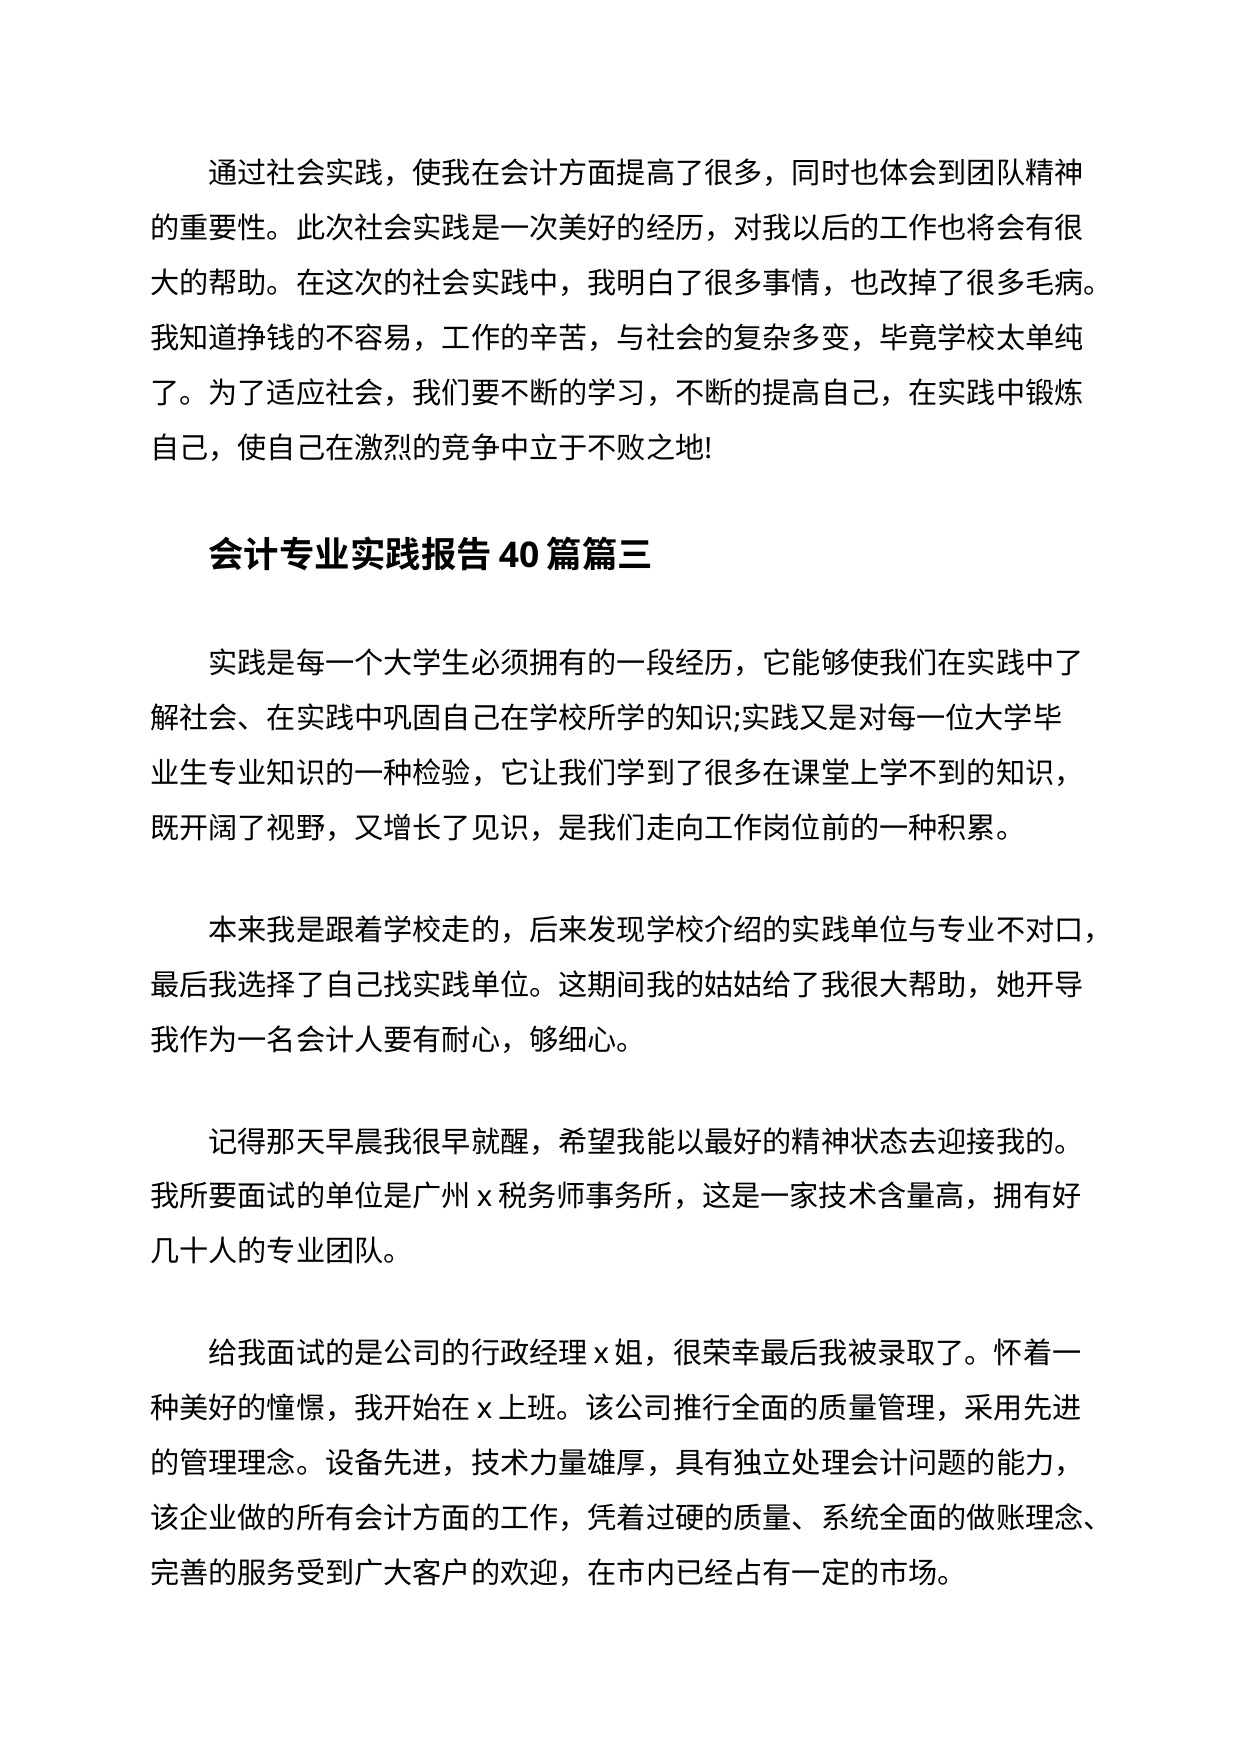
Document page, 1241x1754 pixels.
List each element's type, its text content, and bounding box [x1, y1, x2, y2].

text 会计专业实践报告40篇篇三 [150, 526, 1090, 578]
text 实践是每一个大学生必须拥有的一段经历，它能够使我们在实践中了解社会、在实践中巩固自己在学校所学的知识;实践又是对每一位大学毕业生专业知识的一种检验，它让我们学到了很多在课堂上学不到的知识，既开阔了视野，又增长了见识，是我们走向工作岗位前的一种积累。 [150, 640, 1090, 847]
text 本来我是跟着学校走的，后来发现学校介绍的实践单位与专业不对口，最后我选择了自己找实践单位。这期间我的姑姑给了我很大帮助，她开导我作为一名会计人要有耐心，够细心。 [150, 907, 1090, 1059]
text 通过社会实践，使我在会计方面提高了很多，同时也体会到团队精神的重要性。此次社会实践是一次美好的经历，对我以后的工作也将会有很大的帮助。在这次的社会实践中，我明白了很多事情，也改掉了很多毛病。我知道挣钱的不容易，工作的辛苦，与社会的复杂多变，毕竟学校太单纯了。为了适应社会，我们要不断的学习，不断的提高自己，在实践中锻炼自己，使自己在激烈的竞争中立于不败之地! [150, 150, 1090, 467]
text 给我面试的是公司的行政经理x姐，很荣幸最后我被录取了。怀着一种美好的憧憬，我开始在x上班。该公司推行全面的质量管理，采用先进的管理理念。设备先进，技术力量雄厚，具有独立处理会计问题的能力，该企业做的所有会计方面的工作，凭着过硬的质量、系统全面的做账理念、完善的服务受到广大客户的欢迎，在市内已经占有一定的市场。 [150, 1330, 1090, 1592]
text 记得那天早晨我很早就醒，希望我能以最好的精神状态去迎接我的。我所要面试的单位是广州x税务师事务所，这是一家技术含量高，拥有好几十人的专业团队。 [150, 1118, 1090, 1270]
